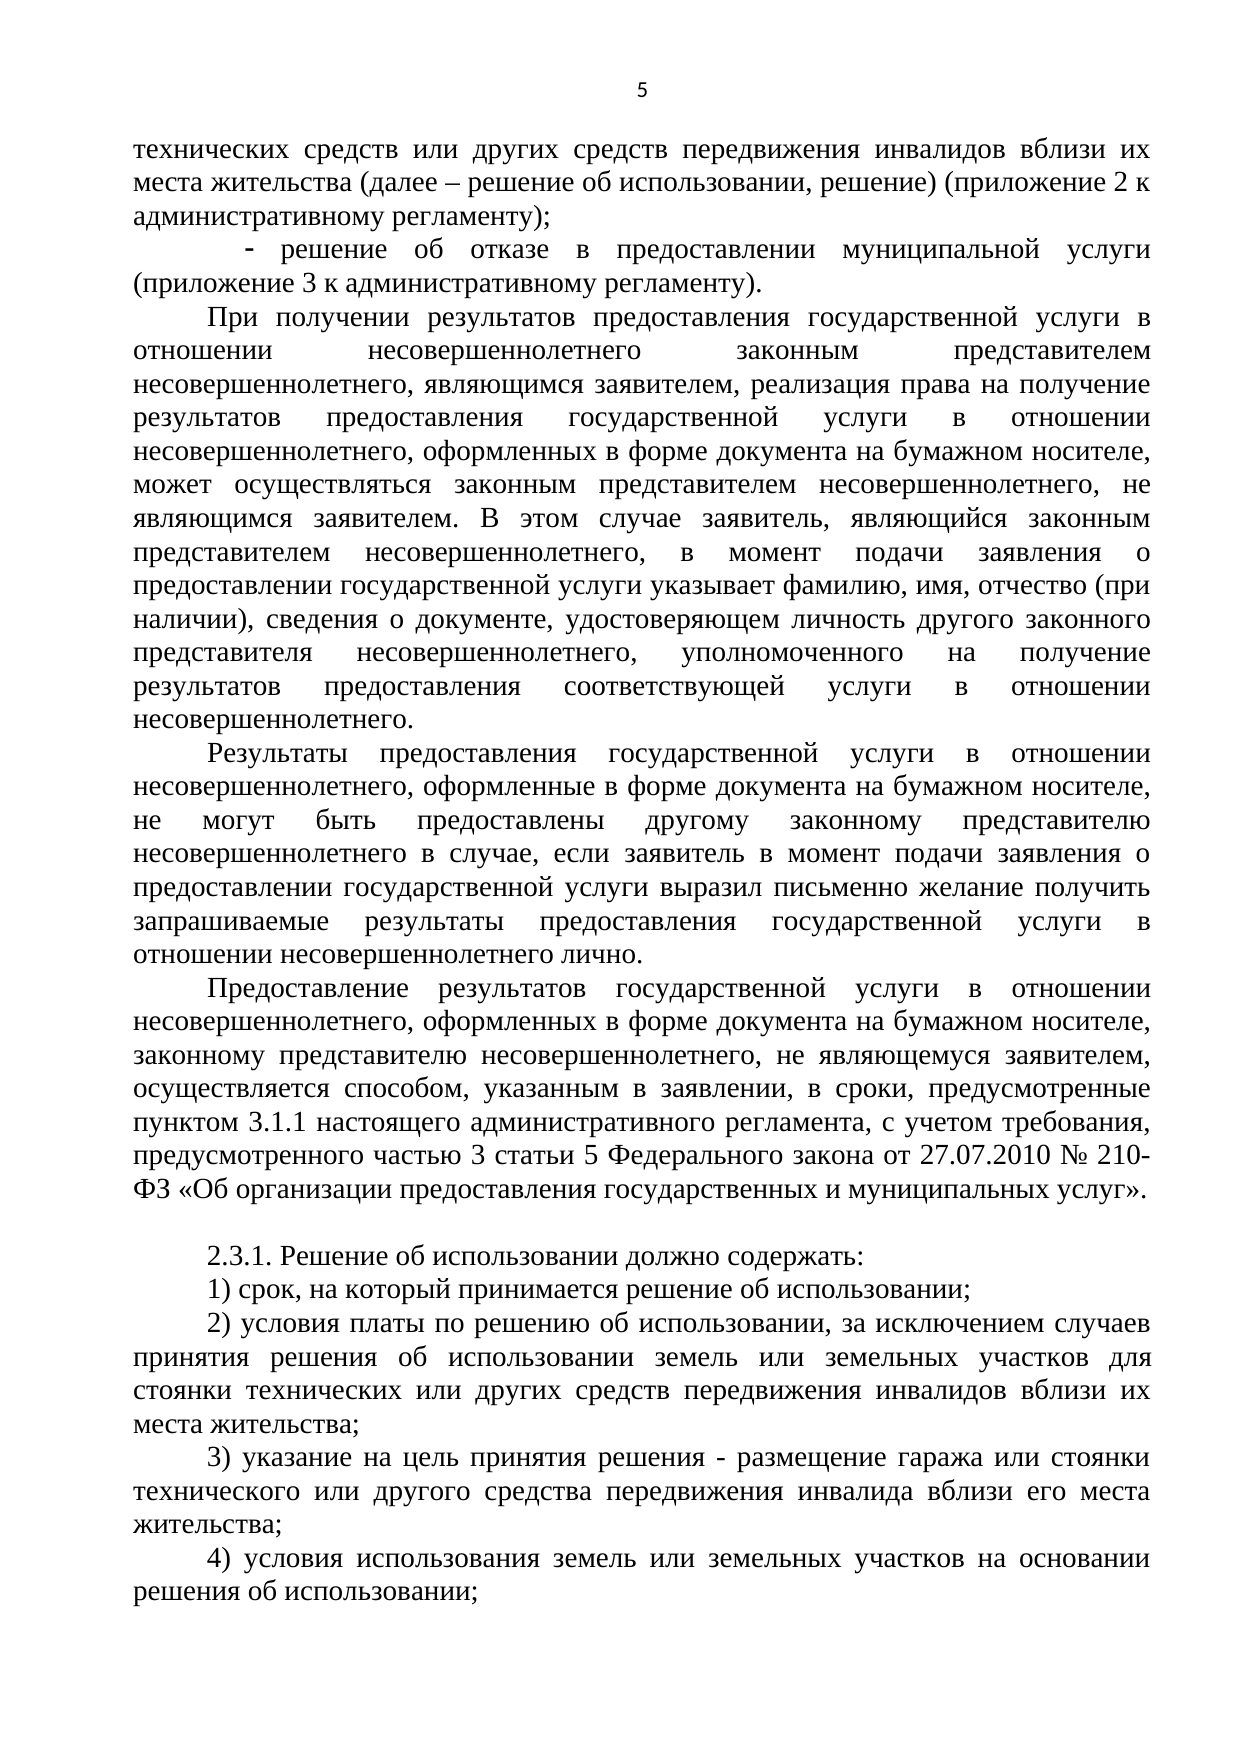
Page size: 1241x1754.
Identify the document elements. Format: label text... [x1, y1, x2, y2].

text 2) условия платы по решению об использовании, за исключением случаев принятия решения об использовании земель или земельных участков для стоянки технических или других средств передвижения инвалидов вблизи их места жительства; [133, 1305, 1152, 1439]
text 3) указание на цель принятия решения - размещение гаража или стоянки технического или другого средства передвижения инвалида вблизи его места жительства; [133, 1439, 1152, 1540]
list решение об отказе в предоставлении муниципальной услуги (приложение 3 к административному регламенту). [133, 232, 1152, 299]
text При получении результатов предоставления государственной услуги в отношении несовершеннолетнего законным представителем несовершеннолетнего, являющимся заявителем, реализация права на получение результатов предоставления государственной услуги в отношении несовершеннолетнего, оформленных в форме документа на бумажном носителе, может осуществляться законным представителем несовершеннолетнего, не являющимся заявителем. В этом случае заявитель, являющийся законным представителем несовершеннолетнего, в момент подачи заявления о предоставлении государственной услуги указывает фамилию, имя, отчество (при наличии), сведения о документе, удостоверяющем личность другого законного представителя несовершеннолетнего, уполномоченного на получение результатов предоставления соответствующей услуги в отношении несовершеннолетнего. [133, 299, 1152, 735]
text Предоставление результатов государственной услуги в отношении несовершеннолетнего, оформленных в форме документа на бумажном носителе, законному представителю несовершеннолетнего, не являющемуся заявителем, осуществляется способом, указанным в заявлении, в сроки, предусмотренные пунктом 3.1.1 настоящего административного регламента, с учетом требования, предусмотренного частью 3 статьи 5 Федерального закона от 27.07.2010 № 210-ФЗ «Об организации предоставления государственных и муниципальных услуг». [133, 970, 1152, 1204]
text 1) срок, на который принимается решение об использовании; [133, 1272, 1152, 1305]
text 2.3.1. Решение об использовании должно содержать: [133, 1238, 1152, 1272]
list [133, 131, 1152, 232]
text Результаты предоставления государственной услуги в отношении несовершеннолетнего, оформленные в форме документа на бумажном носителе, не могут быть предоставлены другому законному представителю несовершеннолетнего в случае, если заявитель в момент подачи заявления о предоставлении государственной услуги выразил письменно желание получить запрашиваемые результаты предоставления государственной услуги в отношении несовершеннолетнего лично. [133, 735, 1152, 970]
text 4) условия использования земель или земельных участков на основании решения об использовании; [133, 1540, 1152, 1607]
